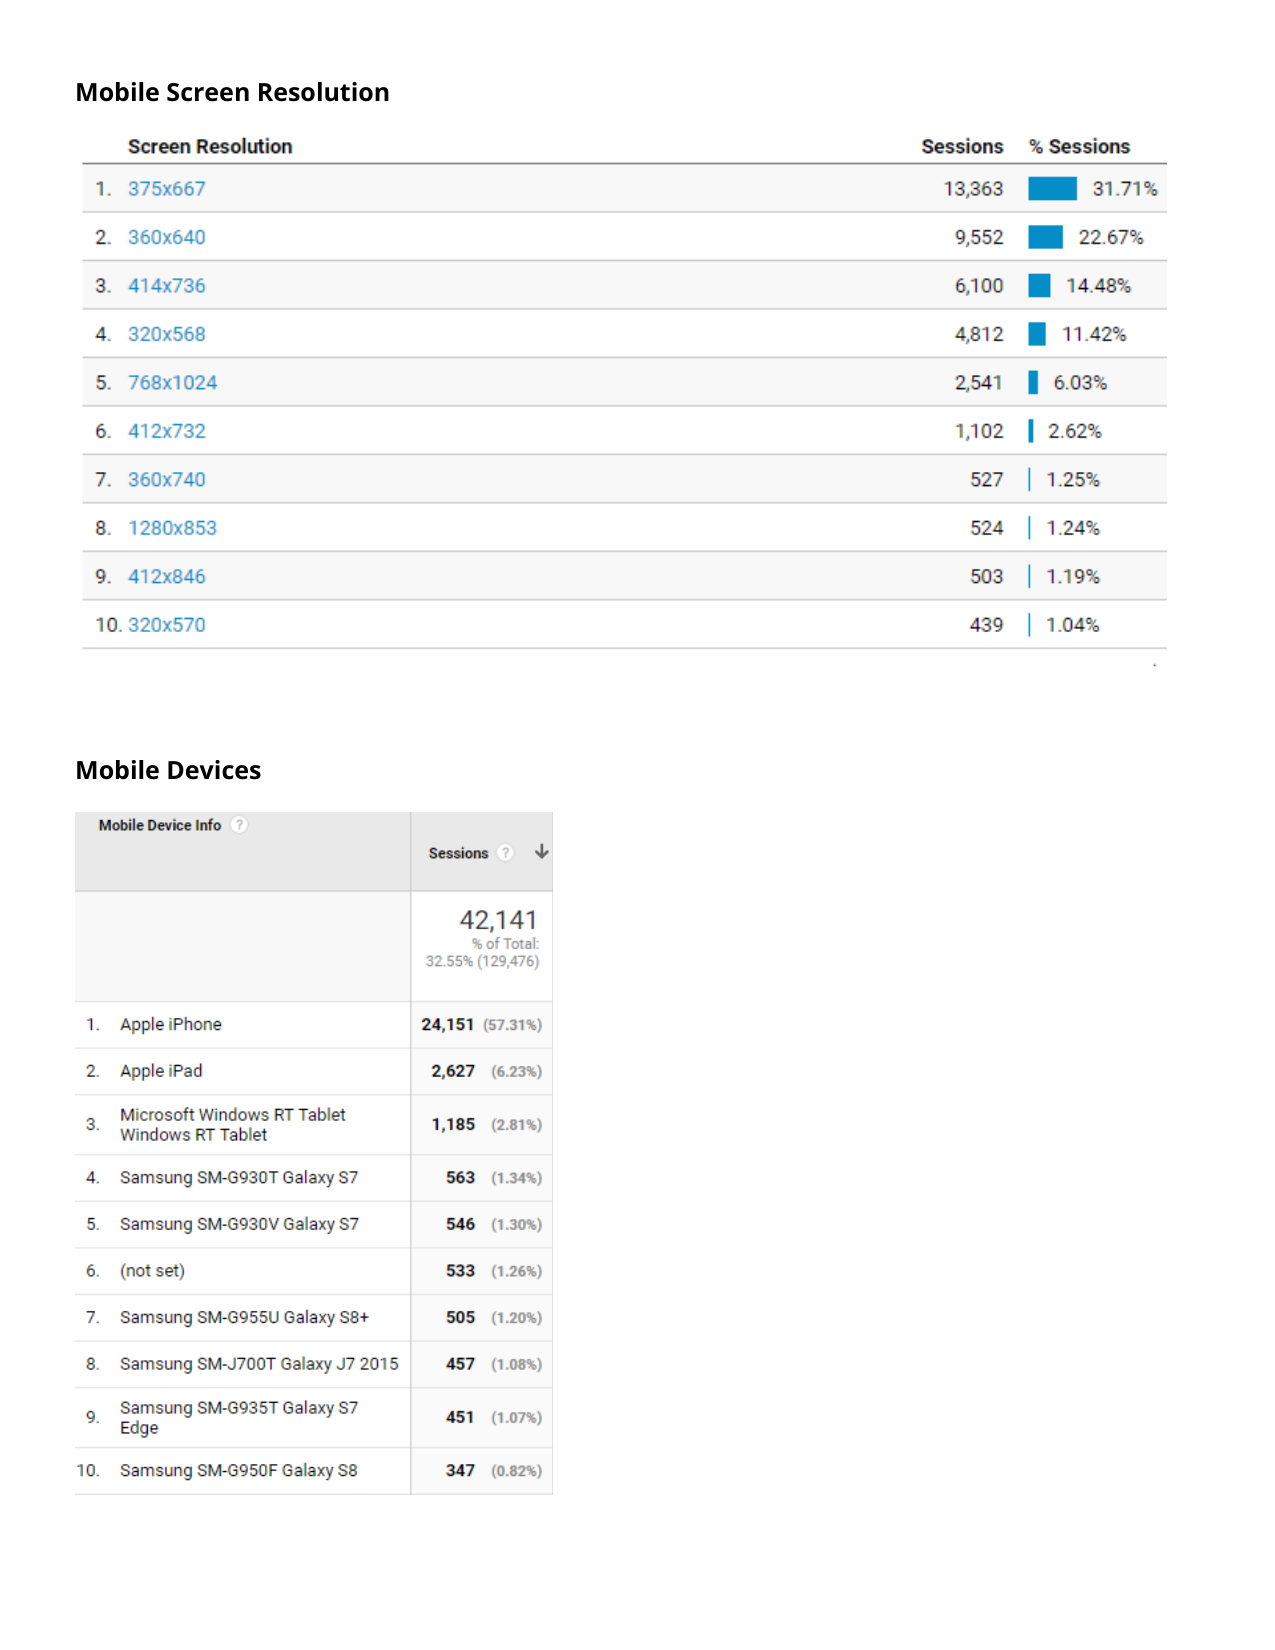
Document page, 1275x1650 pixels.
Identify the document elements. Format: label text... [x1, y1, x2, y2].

picture [75, 113, 1168, 668]
picture [75, 812, 553, 1495]
text Mobile Devices [75, 753, 1200, 787]
